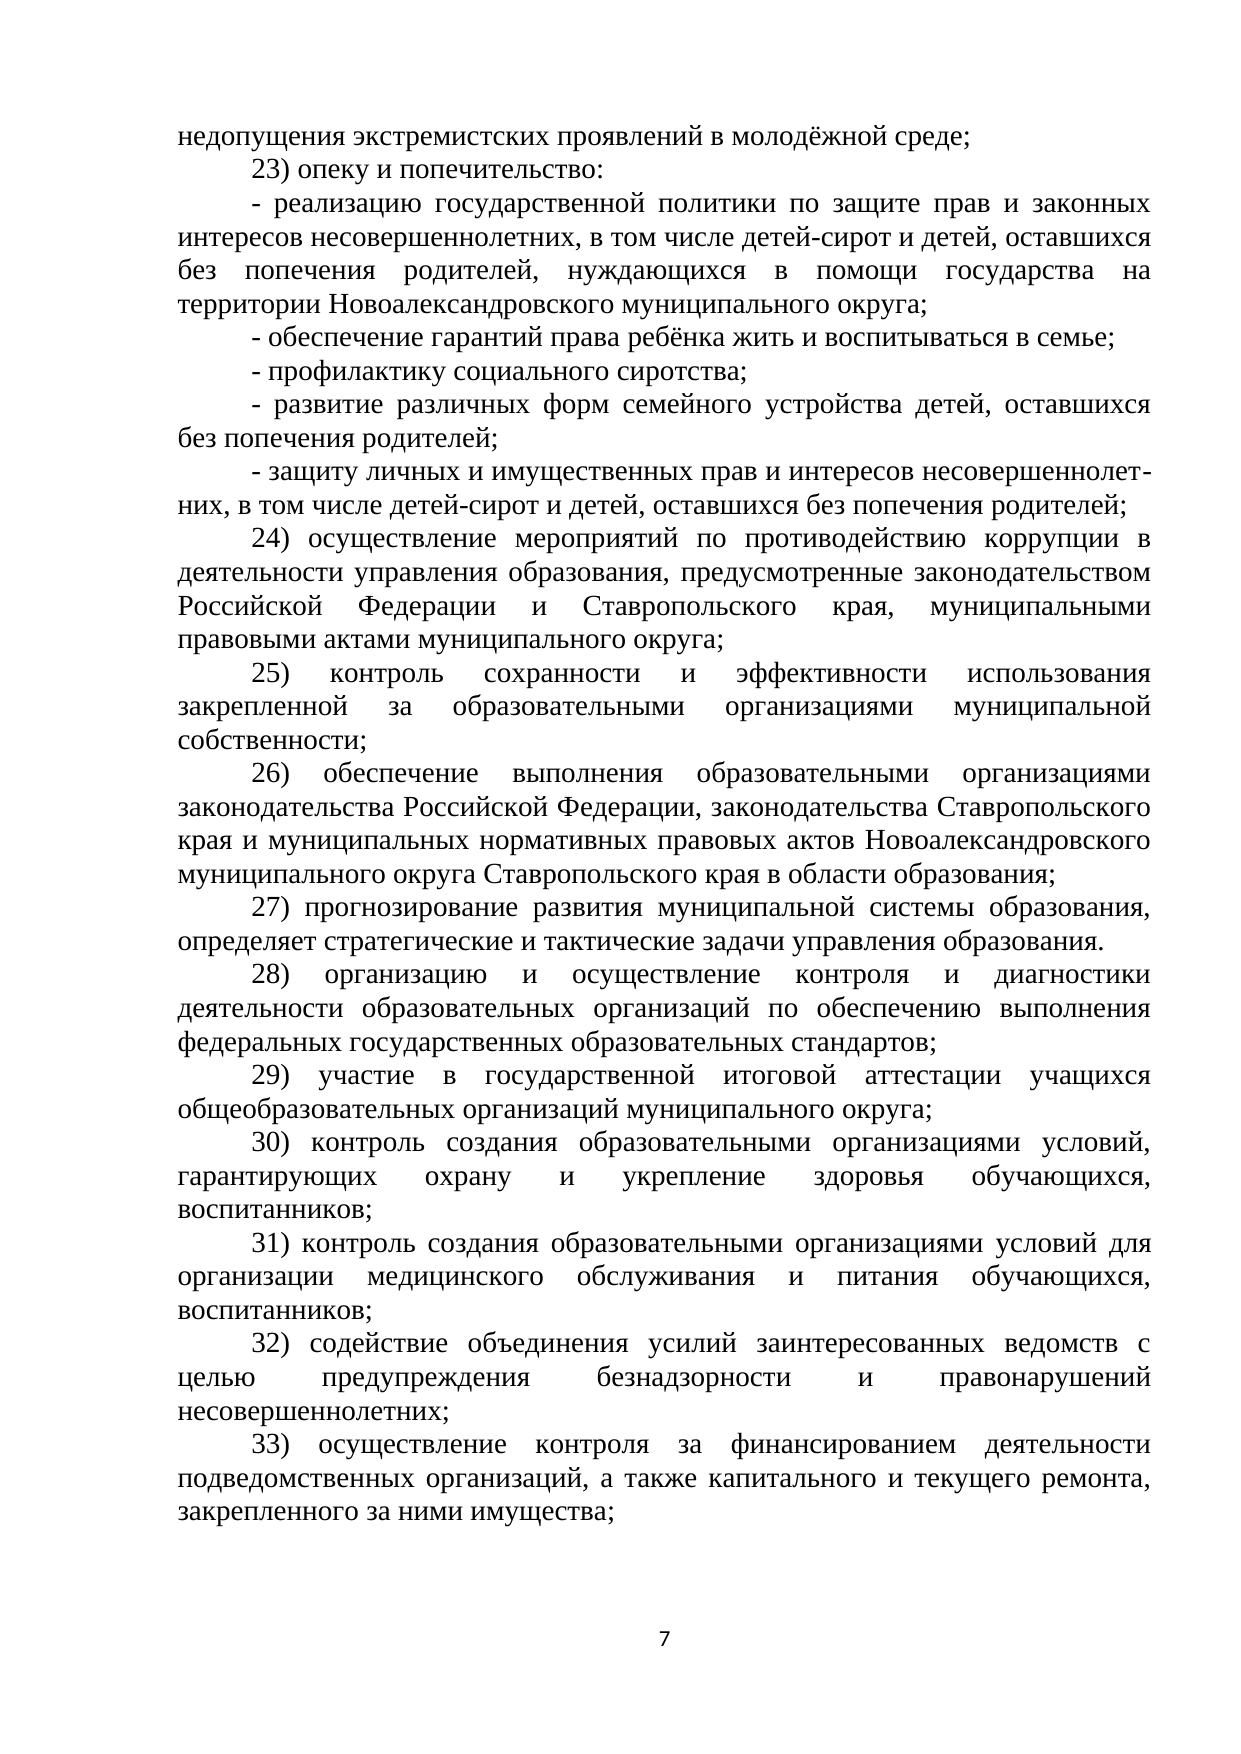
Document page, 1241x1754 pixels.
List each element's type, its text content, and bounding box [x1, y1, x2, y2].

text 32) содействие объединения усилий заинтересованных ведомств с целью предупреждения безнадзорности и правонарушений несовершеннолетних; [177, 1326, 1152, 1426]
text 31) контроль создания образовательными организациями условий для организации медицинского обслуживания и питания обучающихся, воспитанников; [177, 1225, 1152, 1326]
text - обеспечение гарантий права ребёнка жить и воспитываться в семье; [177, 319, 1152, 353]
text - профилактику социального сиротства; [177, 353, 1152, 386]
text 29) участие в государственной итоговой аттестации учащихся общеобразовательных организаций муниципального округа; [177, 1057, 1152, 1124]
text 27) прогнозирование развития муниципальной системы образования, определяет стратегические и тактические задачи управления образования. [177, 889, 1152, 957]
text 23) опеку и попечительство: [177, 152, 1152, 185]
text 28) организацию и осуществление контроля и диагностики деятельности образовательных организаций по обеспечению выполнения федеральных государственных образовательных стандартов; [177, 957, 1152, 1057]
text 33) осуществление контроля за финансированием деятельности подведомственных организаций, а также капитального и текущего ремонта, закрепленного за ними имущества; [177, 1426, 1152, 1527]
text 25) контроль сохранности и эффективности использования закрепленной за образовательными организациями муниципальной собственности; [177, 655, 1152, 755]
text - защиту личных и имущественных прав и интересов несовершеннолетних, в том числе детей-сирот и детей, оставшихся без попечения родителей; [177, 453, 1152, 521]
text 30) контроль создания образовательными организациями условий, гарантирующих охрану и укрепление здоровья обучающихся, воспитанников; [177, 1124, 1152, 1225]
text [177, 118, 1152, 152]
text - развитие различных форм семейного устройства детей, оставшихся без попечения родителей; [177, 386, 1152, 453]
text 26) обеспечение выполнения образовательными организациями законодательства Российской Федерации, законодательства Ставропольского края и муниципальных нормативных правовых актов Новоалександровского муниципального округа Ставропольского края в области образования; [177, 755, 1152, 889]
text - реализацию государственной политики по защите прав и законных интересов несовершеннолетних, в том числе детей-сирот и детей, оставшихся без попечения родителей, нуждающихся в помощи государства на территории Новоалександровского муниципального округа; [177, 185, 1152, 319]
text 24) осуществление мероприятий по противодействию коррупции в деятельности управления образования, предусмотренные законодательством Российской Федерации и Ставропольского края, муниципальными правовыми актами муниципального округа; [177, 521, 1152, 655]
